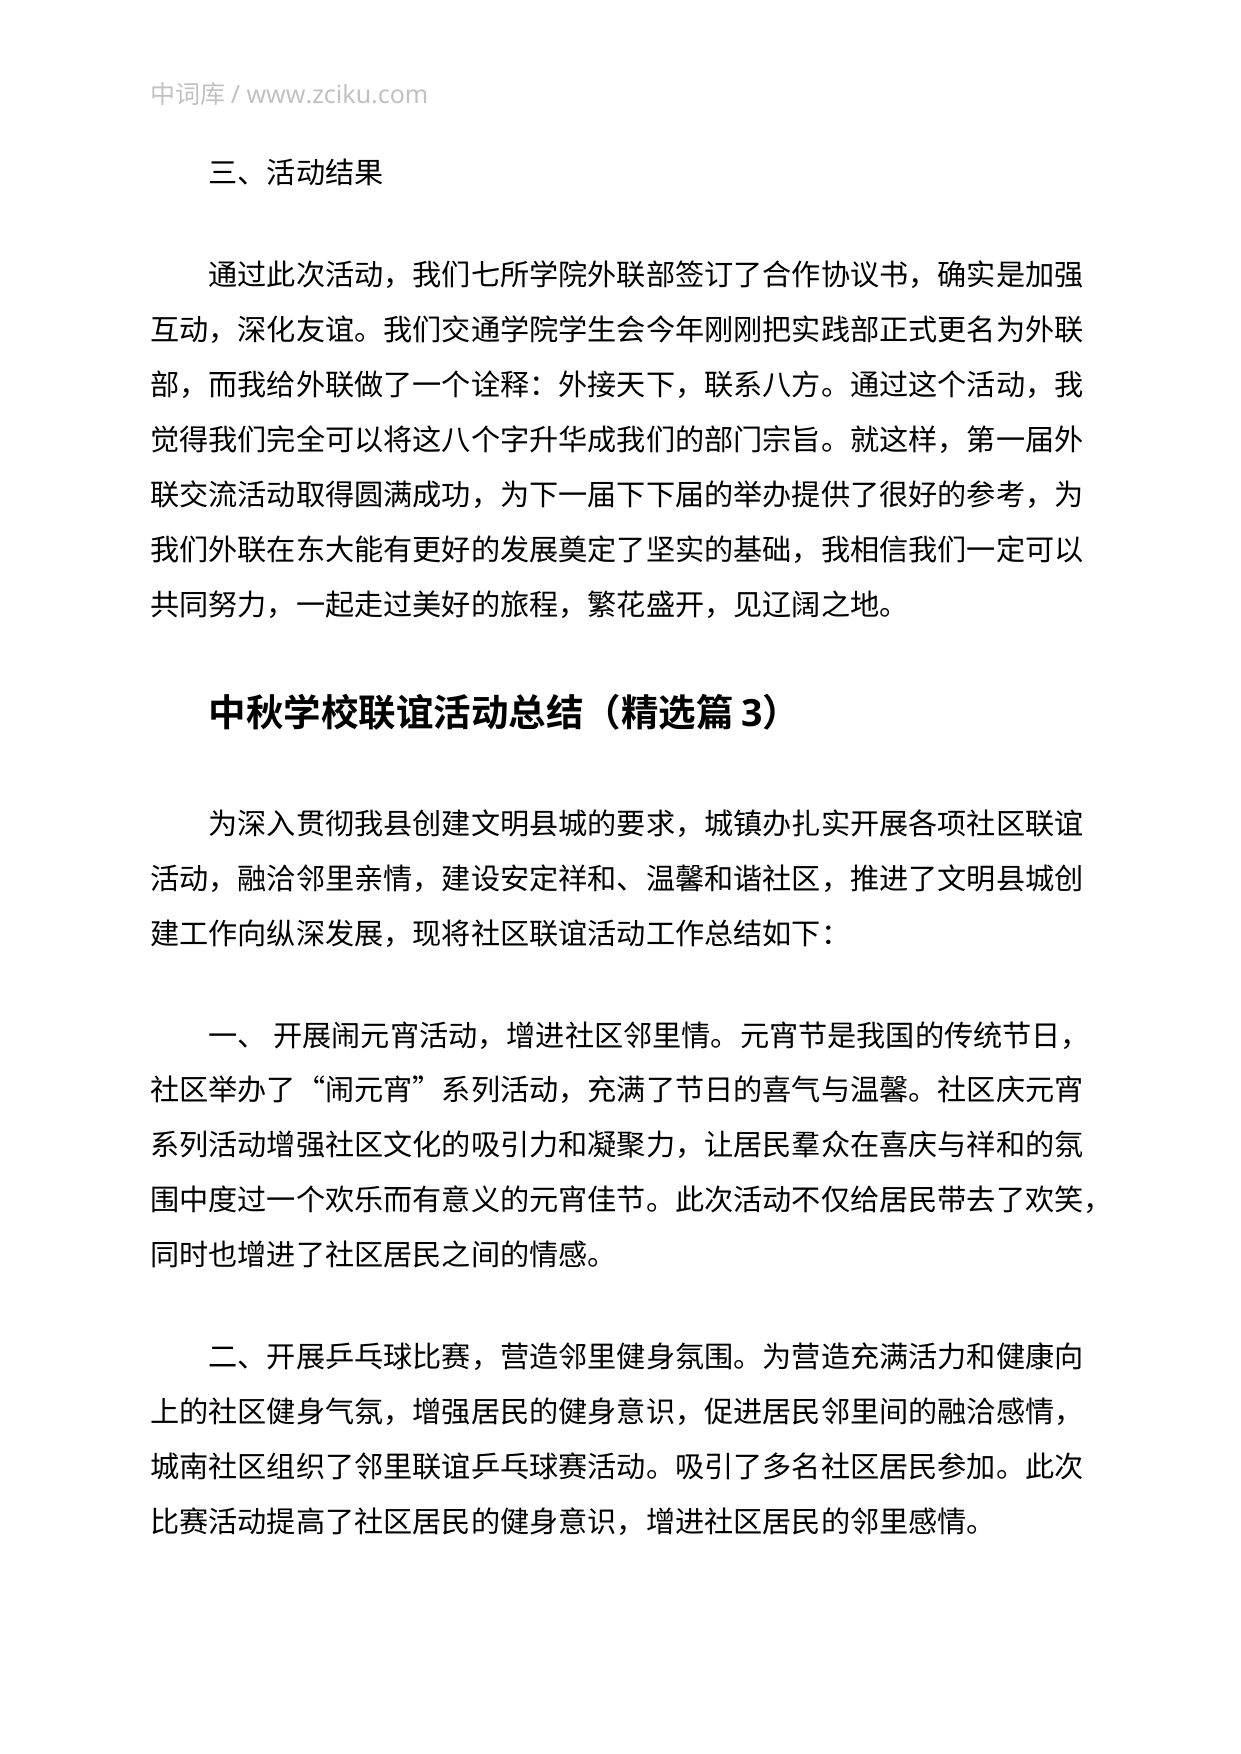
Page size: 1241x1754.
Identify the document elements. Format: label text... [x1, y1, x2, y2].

text 三、活动结果 [150, 150, 1090, 192]
text 一、 开展闹元宵活动，增进社区邻里情。元宵节是我国的传统节日，社区举办了“闹元宵”系列活动，充满了节日的喜气与温馨。社区庆元宵系列活动增强社区文化的吸引力和凝聚力，让居民羣众在喜庆与祥和的氛围中度过一个欢乐而有意义的元宵佳节。此次活动不仅给居民带去了欢笑，同时也增进了社区居民之间的情感。 [150, 1012, 1090, 1274]
text 中秋学校联谊活动总结（精选篇3） [150, 683, 1090, 737]
text 二、开展乒乓球比赛，营造邻里健身氛围。为营造充满活力和健康向上的社区健身气氛，增强居民的健身意识，促进居民邻里间的融洽感情，城南社区组织了邻里联谊乒乓球赛活动。吸引了多名社区居民参加。此次比赛活动提高了社区居民的健身意识，增进社区居民的邻里感情。 [150, 1333, 1090, 1540]
text 为深入贯彻我县创建文明县城的要求，城镇办扎实开展各项社区联谊活动，融洽邻里亲情，建设安定祥和、温馨和谐社区，推进了文明县城创建工作向纵深发展，现将社区联谊活动工作总结如下： [150, 801, 1090, 953]
text 通过此次活动，我们七所学院外联部签订了合作协议书，确实是加强互动，深化友谊。我们交通学院学生会今年刚刚把实践部正式更名为外联部，而我给外联做了一个诠释：外接天下，联系八方。通过这个活动，我觉得我们完全可以将这八个字升华成我们的部门宗旨。就这样，第一届外联交流活动取得圆满成功，为下一届下下届的举办提供了很好的参考，为我们外联在东大能有更好的发展奠定了坚实的基础，我相信我们一定可以共同努力，一起走过美好的旅程，繁花盛开，见辽阔之地。 [150, 252, 1090, 623]
